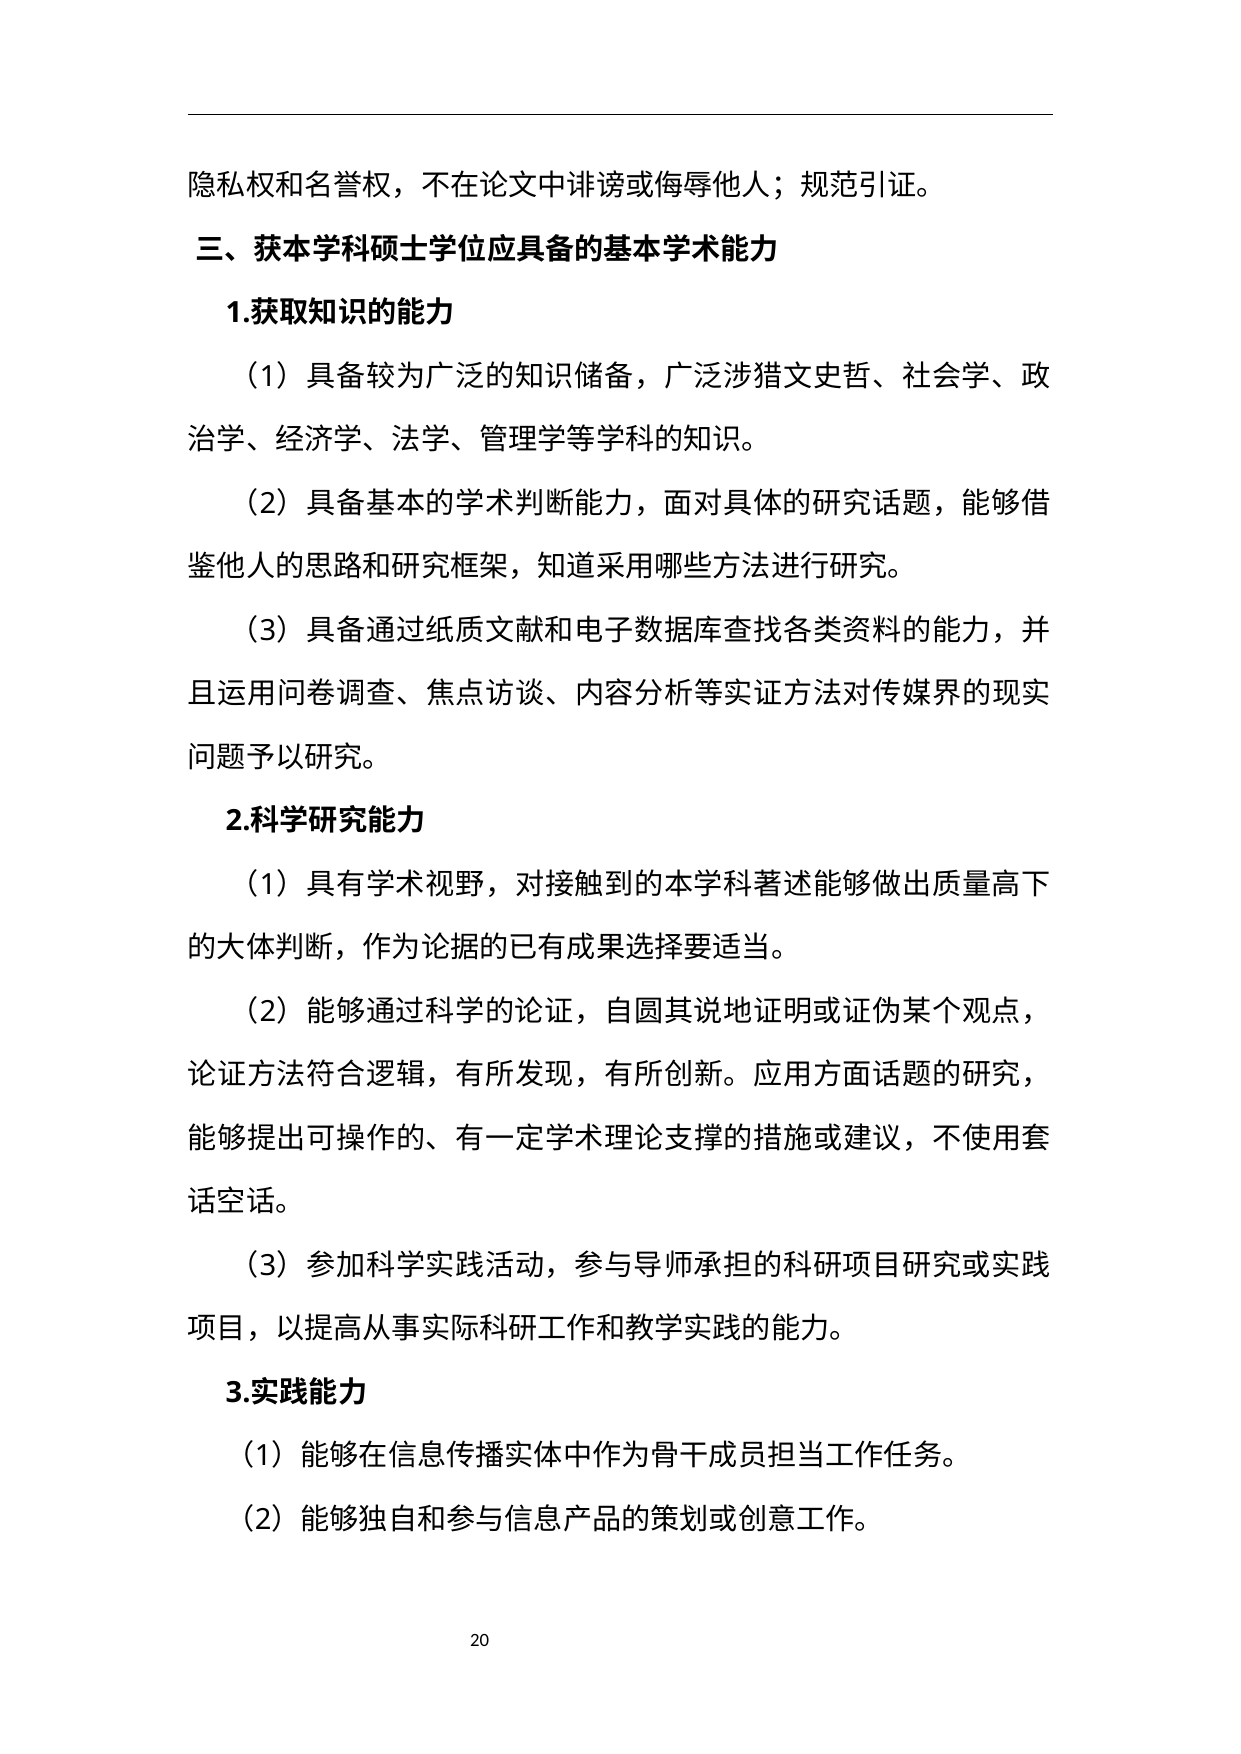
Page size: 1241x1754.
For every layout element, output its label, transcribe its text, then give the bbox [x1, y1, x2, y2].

text （1）具备较为广泛的知识储备，广泛涉猎文史哲、社会学、政治学、经济学、法学、管理学等学科的知识。 [187, 352, 1053, 458]
text （3）具备通过纸质文献和电子数据库查找各类资料的能力，并且运用问卷调查、焦点访谈、内容分析等实证方法对传媒界的现实问题予以研究。 [187, 606, 1053, 776]
text （1）具有学术视野，对接触到的本学科著述能够做出质量高下的大体判断，作为论据的已有成果选择要适当。 [187, 860, 1053, 966]
text 1.获取知识的能力 [187, 289, 1053, 331]
text （3）参加科学实践活动，参与导师承担的科研项目研究或实践项目，以提高从事实际科研工作和教学实践的能力。 [187, 1241, 1053, 1347]
text （2）具备基本的学术判断能力，面对具体的研究话题，能够借鉴他人的思路和研究框架，知道采用哪些方法进行研究。 [187, 479, 1053, 585]
text （1）能够在信息传播实体中作为骨干成员担当工作任务。 [187, 1432, 1053, 1474]
text 2.科学研究能力 [187, 797, 1053, 839]
text 三、获本学科硕士学位应具备的基本学术能力 [187, 225, 1053, 268]
text （2）能够通过科学的论证，自圆其说地证明或证伪某个观点，论证方法符合逻辑，有所发现，有所创新。应用方面话题的研究，能够提出可操作的、有一定学术理论支撑的措施或建议，不使用套话空话。 [187, 987, 1053, 1220]
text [187, 162, 1053, 204]
text （2）能够独自和参与信息产品的策划或创意工作。 [187, 1495, 1053, 1538]
text 3.实践能力 [187, 1368, 1053, 1411]
